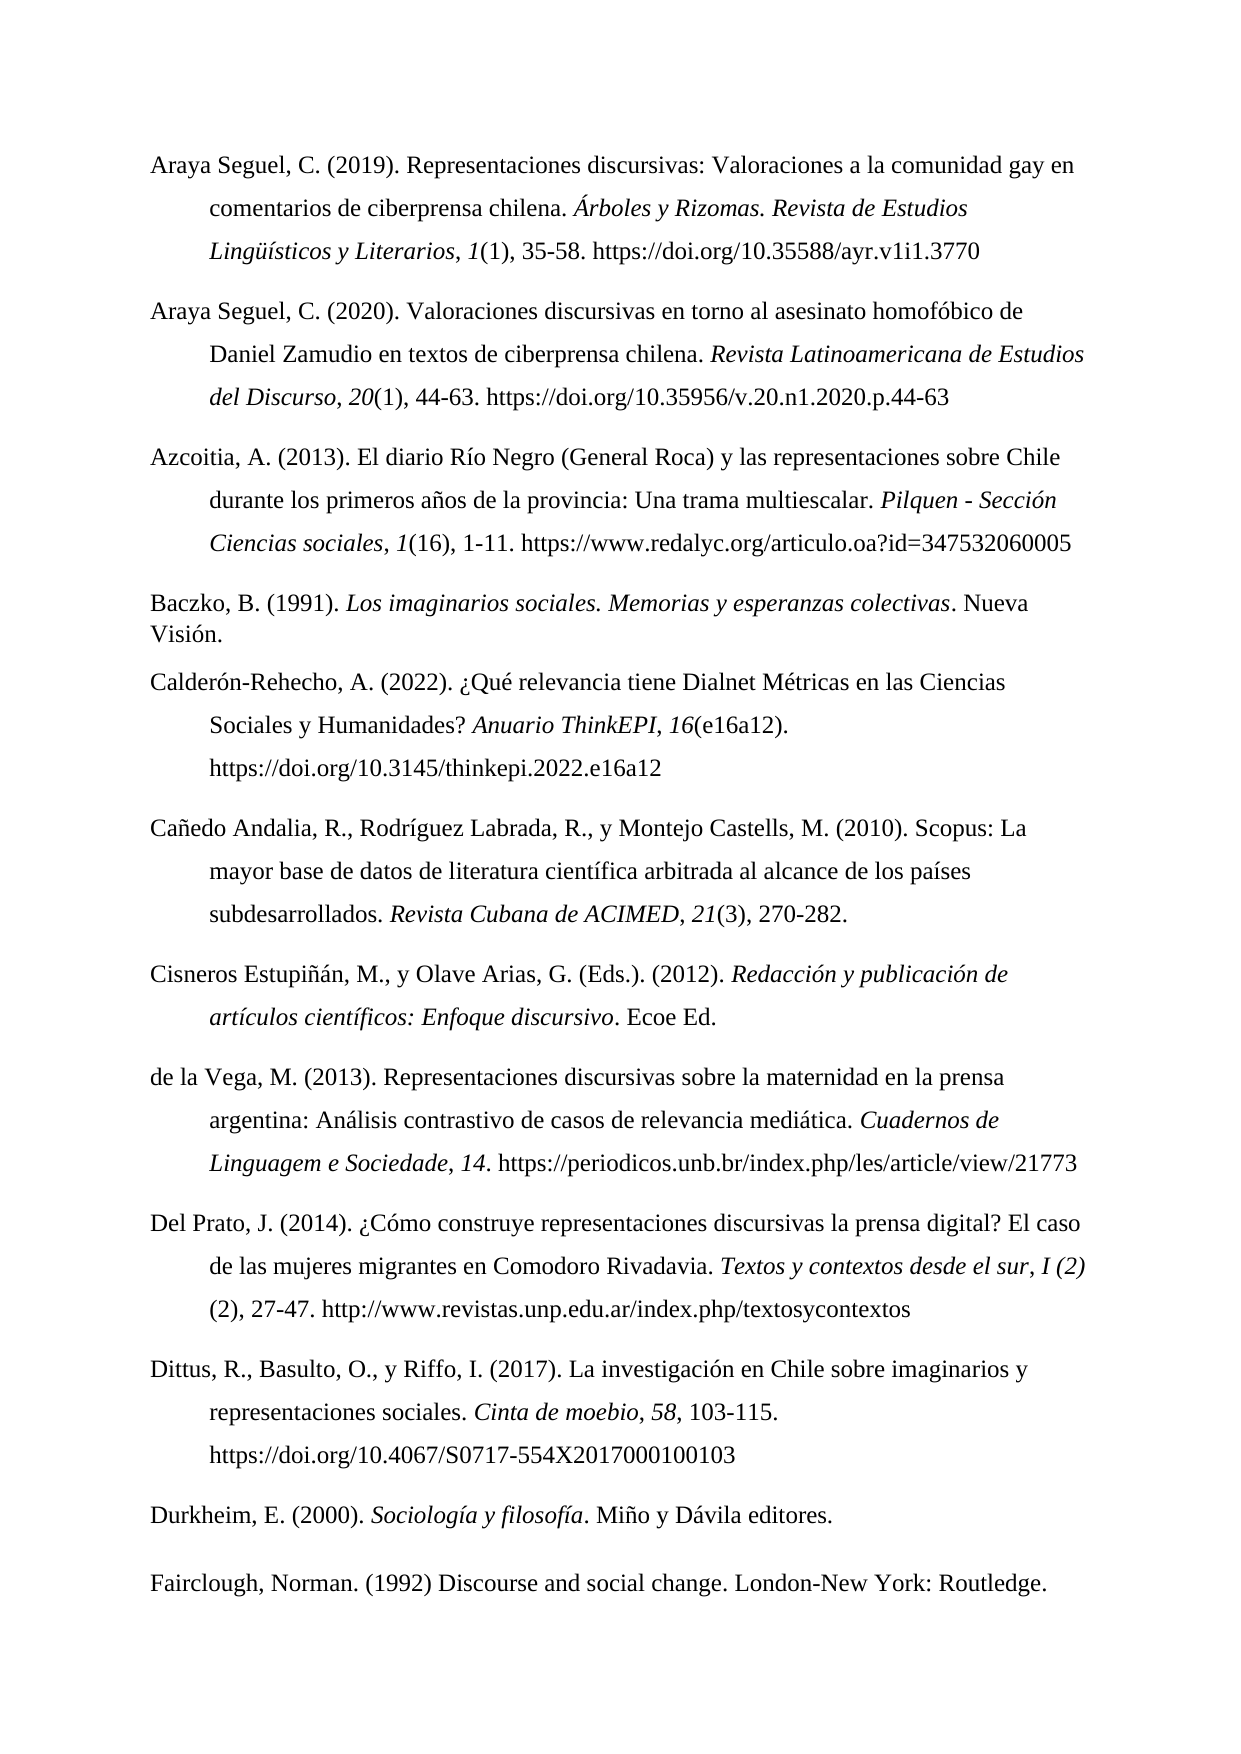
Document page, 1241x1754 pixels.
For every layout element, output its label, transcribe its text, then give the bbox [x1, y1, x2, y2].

text Durkheim, E. (2000). Sociología y filosofía. Miño y Dávila editores. [150, 1500, 1090, 1529]
text Araya Seguel, C. (2019). Representaciones discursivas: Valoraciones a la comunidad gay en comentarios de ciberprensa chilena. Árboles y Rizomas. Revista de Estudios Lingüísticos y Literarios, 1(1), 35-58. https://doi.org/10.35588/ayr.v1i1.3770 [150, 150, 1090, 265]
text Fairclough, Norman. (1992) Discourse and social change. London-New York: Routledge. [150, 1568, 1090, 1597]
text Cisneros Estupiñán, M., y Olave Arias, G. (Eds.). (2012). Redacción y publicación de artículos científicos: Enfoque discursivo. Ecoe Ed. [150, 959, 1090, 1031]
text Cañedo Andalia, R., Rodríguez Labrada, R., y Montejo Castells, M. (2010). Scopus: La mayor base de datos de literatura científica arbitrada al alcance de los países subdesarrollados. Revista Cubana de ACIMED, 21(3), 270-282. [150, 813, 1090, 928]
text Azcoitia, A. (2013). El diario Río Negro (General Roca) y las representaciones sobre Chile durante los primeros años de la provincia: Una trama multiescalar. Pilquen - Sección Ciencias sociales, 1(16), 1-11. https://www.redalyc.org/articulo.oa?id=347532060005 [150, 442, 1090, 557]
text Del Prato, J. (2014). ¿Cómo construye representaciones discursivas la prensa digital? El caso de las mujeres migrantes en Comodoro Rivadavia. Textos y contextos desde el sur, I (2)(2), 27-47. http://www.revistas.unp.edu.ar/index.php/textosycontextos [150, 1208, 1090, 1323]
text Baczko, B. (1991). Los imaginarios sociales. Memorias y esperanzas colectivas. Nueva Visión. [150, 588, 1090, 648]
text Dittus, R., Basulto, O., y Riffo, I. (2017). La investigación en Chile sobre imaginarios y representaciones sociales. Cinta de moebio, 58, 103-115. https://doi.org/10.4067/S0717-554X2017000100103 [150, 1354, 1090, 1469]
text Calderón-Rehecho, A. (2022). ¿Qué relevancia tiene Dialnet Métricas en las Ciencias Sociales y Humanidades? Anuario ThinkEPI, 16(e16a12). https://doi.org/10.3145/thinkepi.2022.e16a12 [150, 667, 1090, 782]
text Araya Seguel, C. (2020). Valoraciones discursivas en torno al asesinato homofóbico de Daniel Zamudio en textos de ciberprensa chilena. Revista Latinoamericana de Estudios del Discurso, 20(1), 44-63. https://doi.org/10.35956/v.20.n1.2020.p.44-63 [150, 296, 1090, 411]
text de la Vega, M. (2013). Representaciones discursivas sobre la maternidad en la prensa argentina: Análisis contrastivo de casos de relevancia mediática. Cuadernos de Linguagem e Sociedade, 14. https://periodicos.unb.br/index.php/les/article/view/21773 [150, 1062, 1090, 1177]
